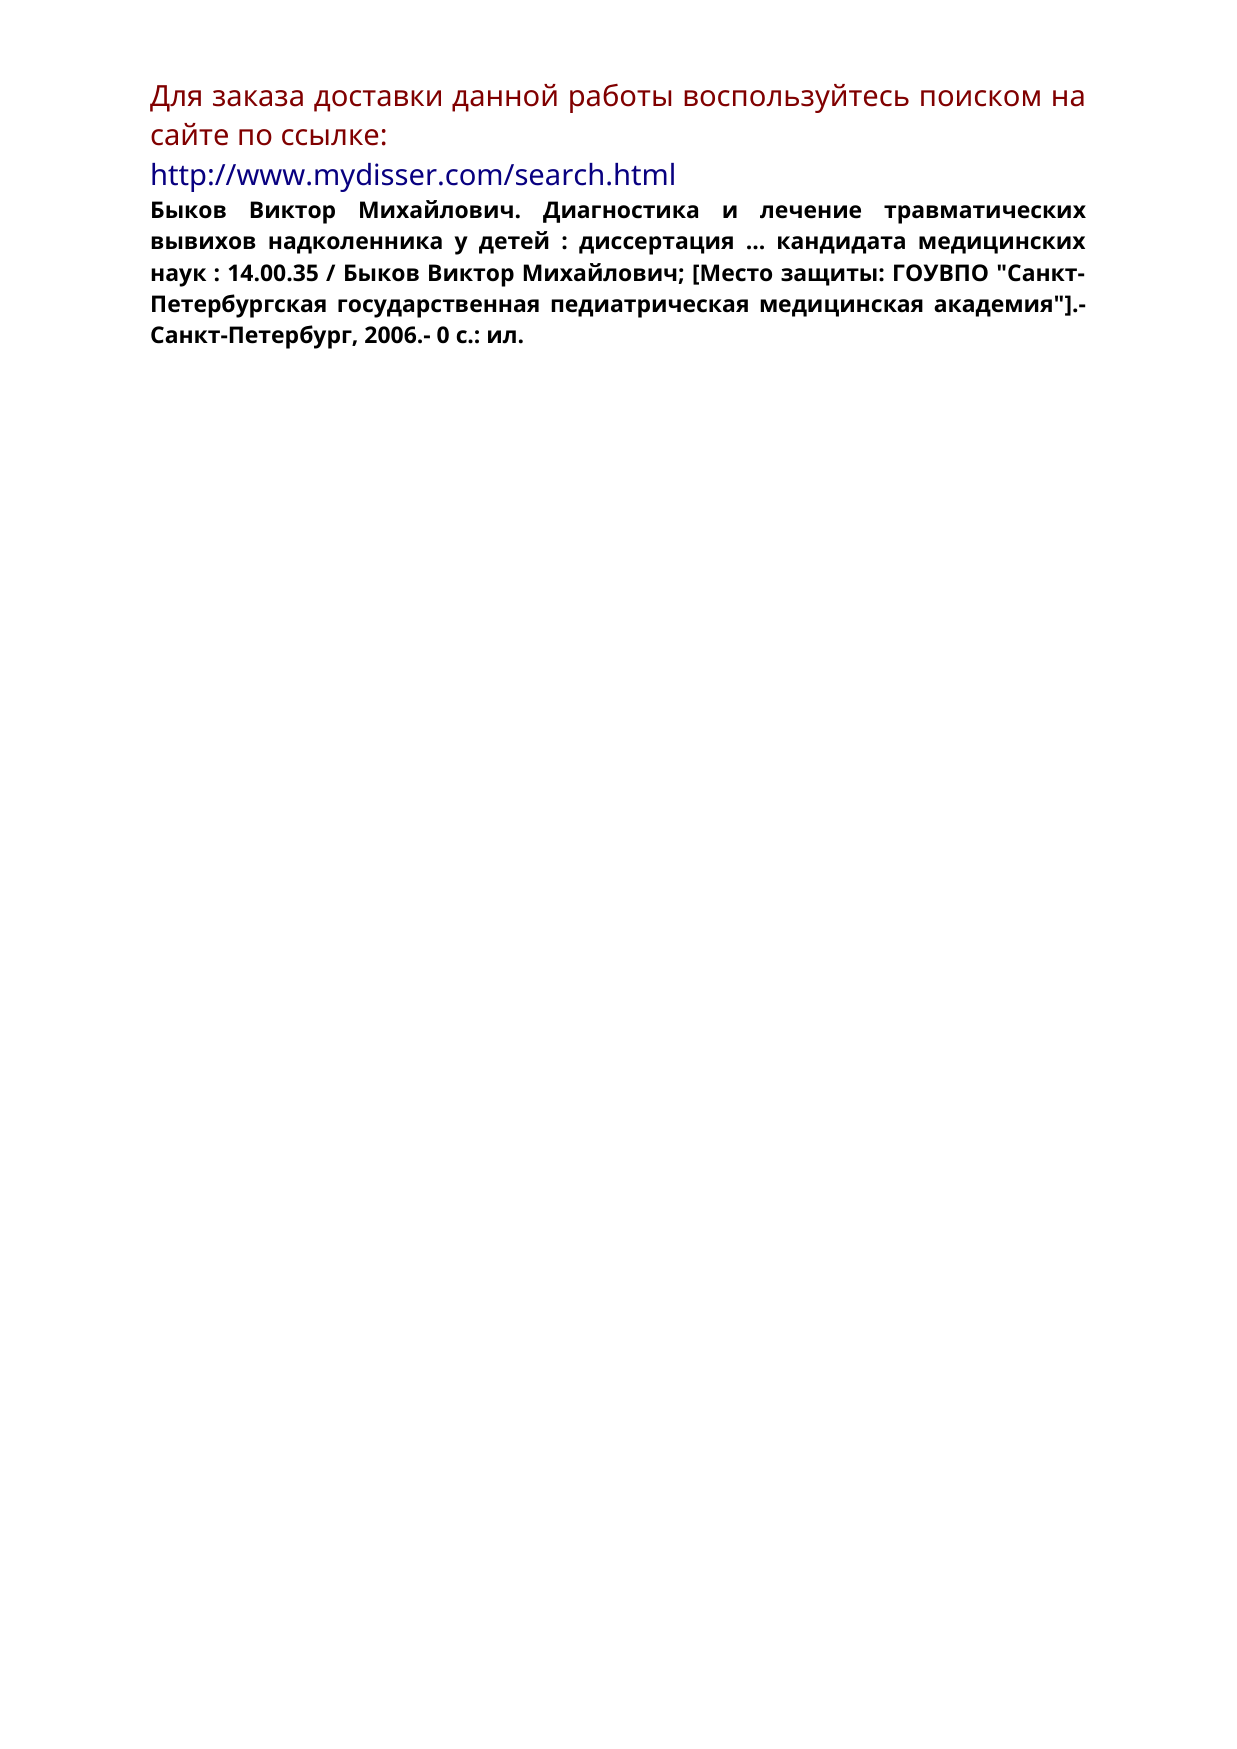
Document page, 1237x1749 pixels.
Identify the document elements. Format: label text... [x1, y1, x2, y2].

text Быков Виктор Михайлович. Диагностика и лечение травматических вывихов надколенника у детей : диссертация ... кандидата медицинских наук : 14.00.35 / Быков Виктор Михайлович; [Место защиты: ГОУВПО "Санкт-Петербургская государственная педиатрическая медицинская академия"].- Санкт-Петербург, 2006.- 0 с.: ил. [150, 194, 1086, 350]
